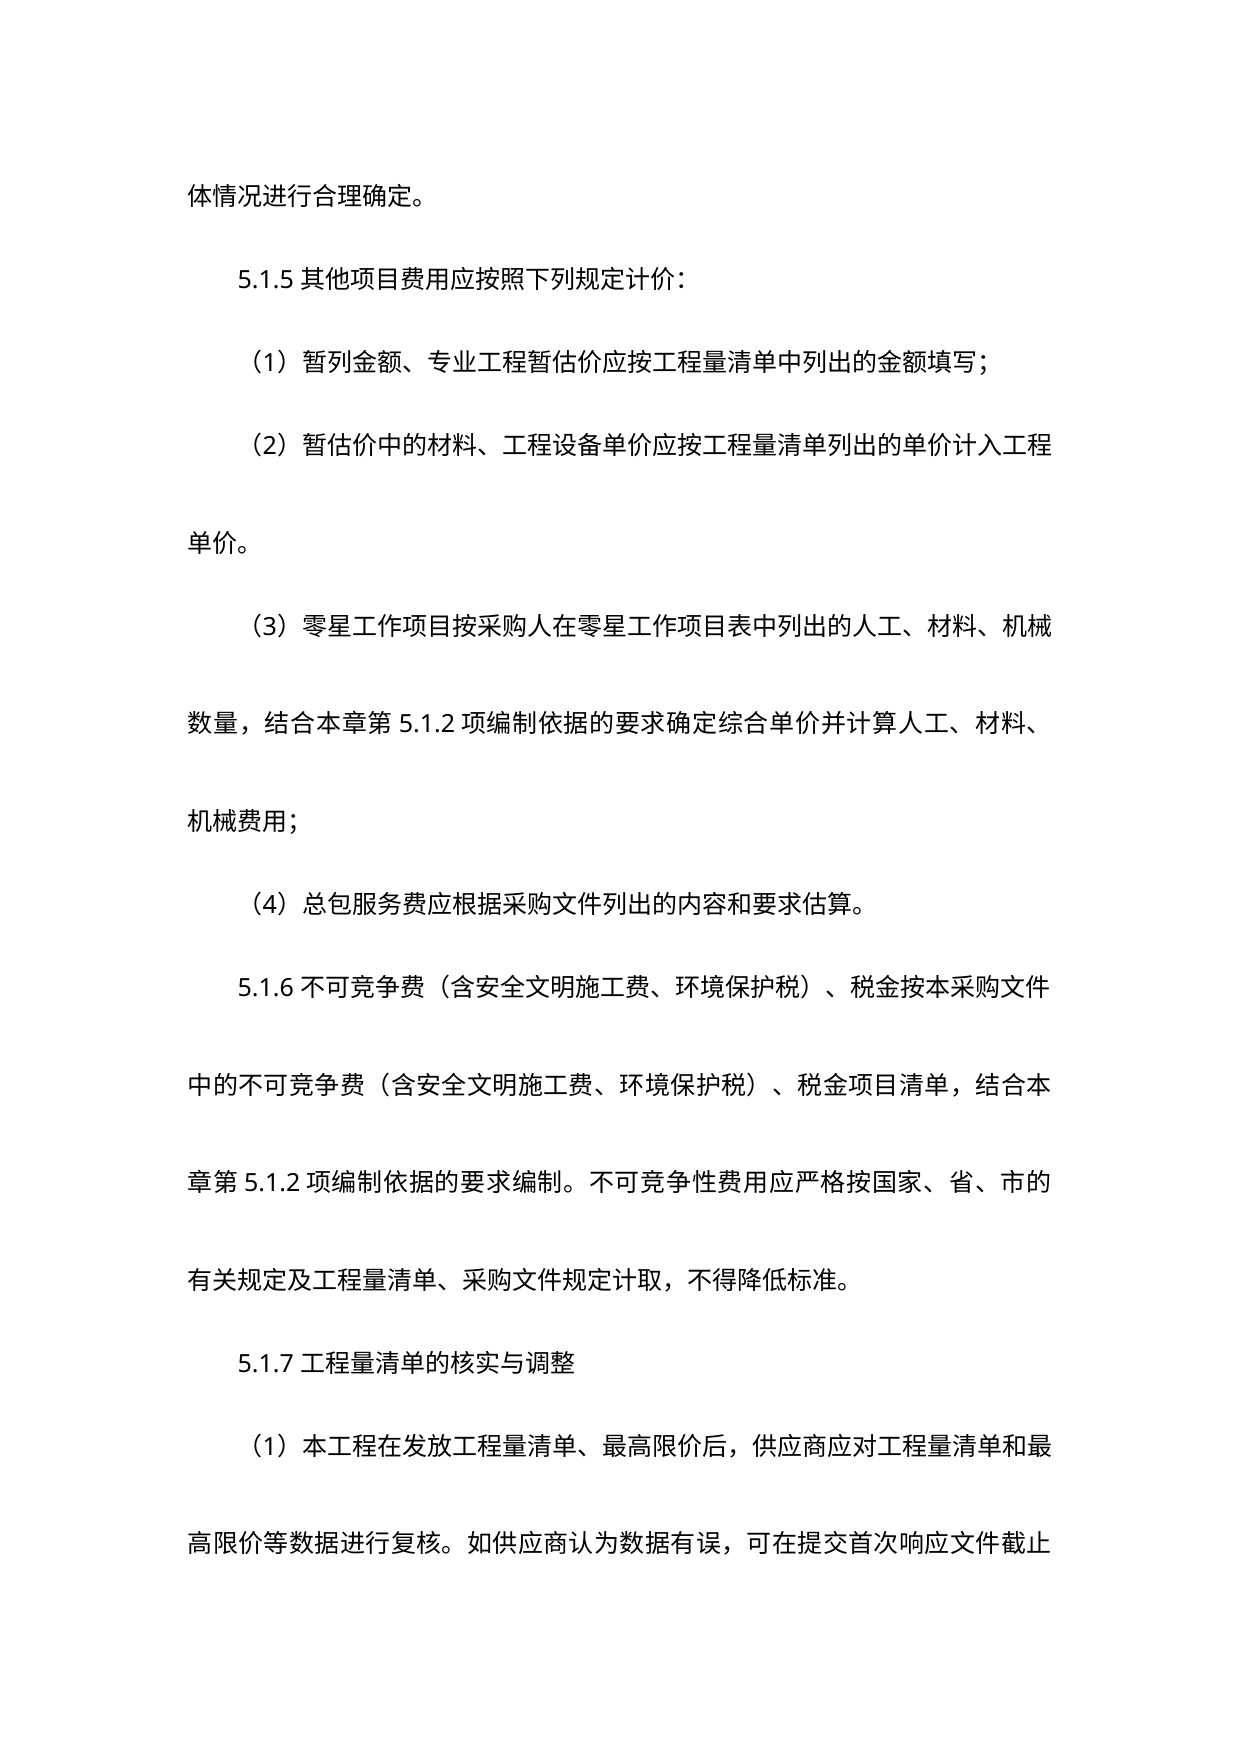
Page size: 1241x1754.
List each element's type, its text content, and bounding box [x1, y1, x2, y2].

text （4）总包服务费应根据采购文件列出的内容和要求估算。 [187, 870, 1053, 935]
text 5.1.6 不可竞争费（含安全文明施工费、环境保护税）、税金按本采购文件中的不可竞争费（含安全文明施工费、环境保护税）、税金项目清单，结合本章第5.1.2项编制依据的要求编制。不可竞争性费用应严格按国家、省、市的有关规定及工程量清单、采购文件规定计取，不得降低标准。 [187, 953, 1053, 1311]
text 5.1.7 工程量清单的核实与调整 [187, 1329, 1053, 1394]
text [187, 1412, 1053, 1574]
text （2）暂估价中的材料、工程设备单价应按工程量清单列出的单价计入工程单价。 [187, 411, 1053, 574]
text （1）暂列金额、专业工程暂估价应按工程量清单中列出的金额填写； [187, 328, 1053, 393]
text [187, 162, 1053, 227]
text 5.1.5 其他项目费用应按照下列规定计价： [187, 245, 1053, 310]
text （3）零星工作项目按采购人在零星工作项目表中列出的人工、材料、机械数量，结合本章第5.1.2项编制依据的要求确定综合单价并计算人工、材料、机械费用； [187, 592, 1053, 852]
